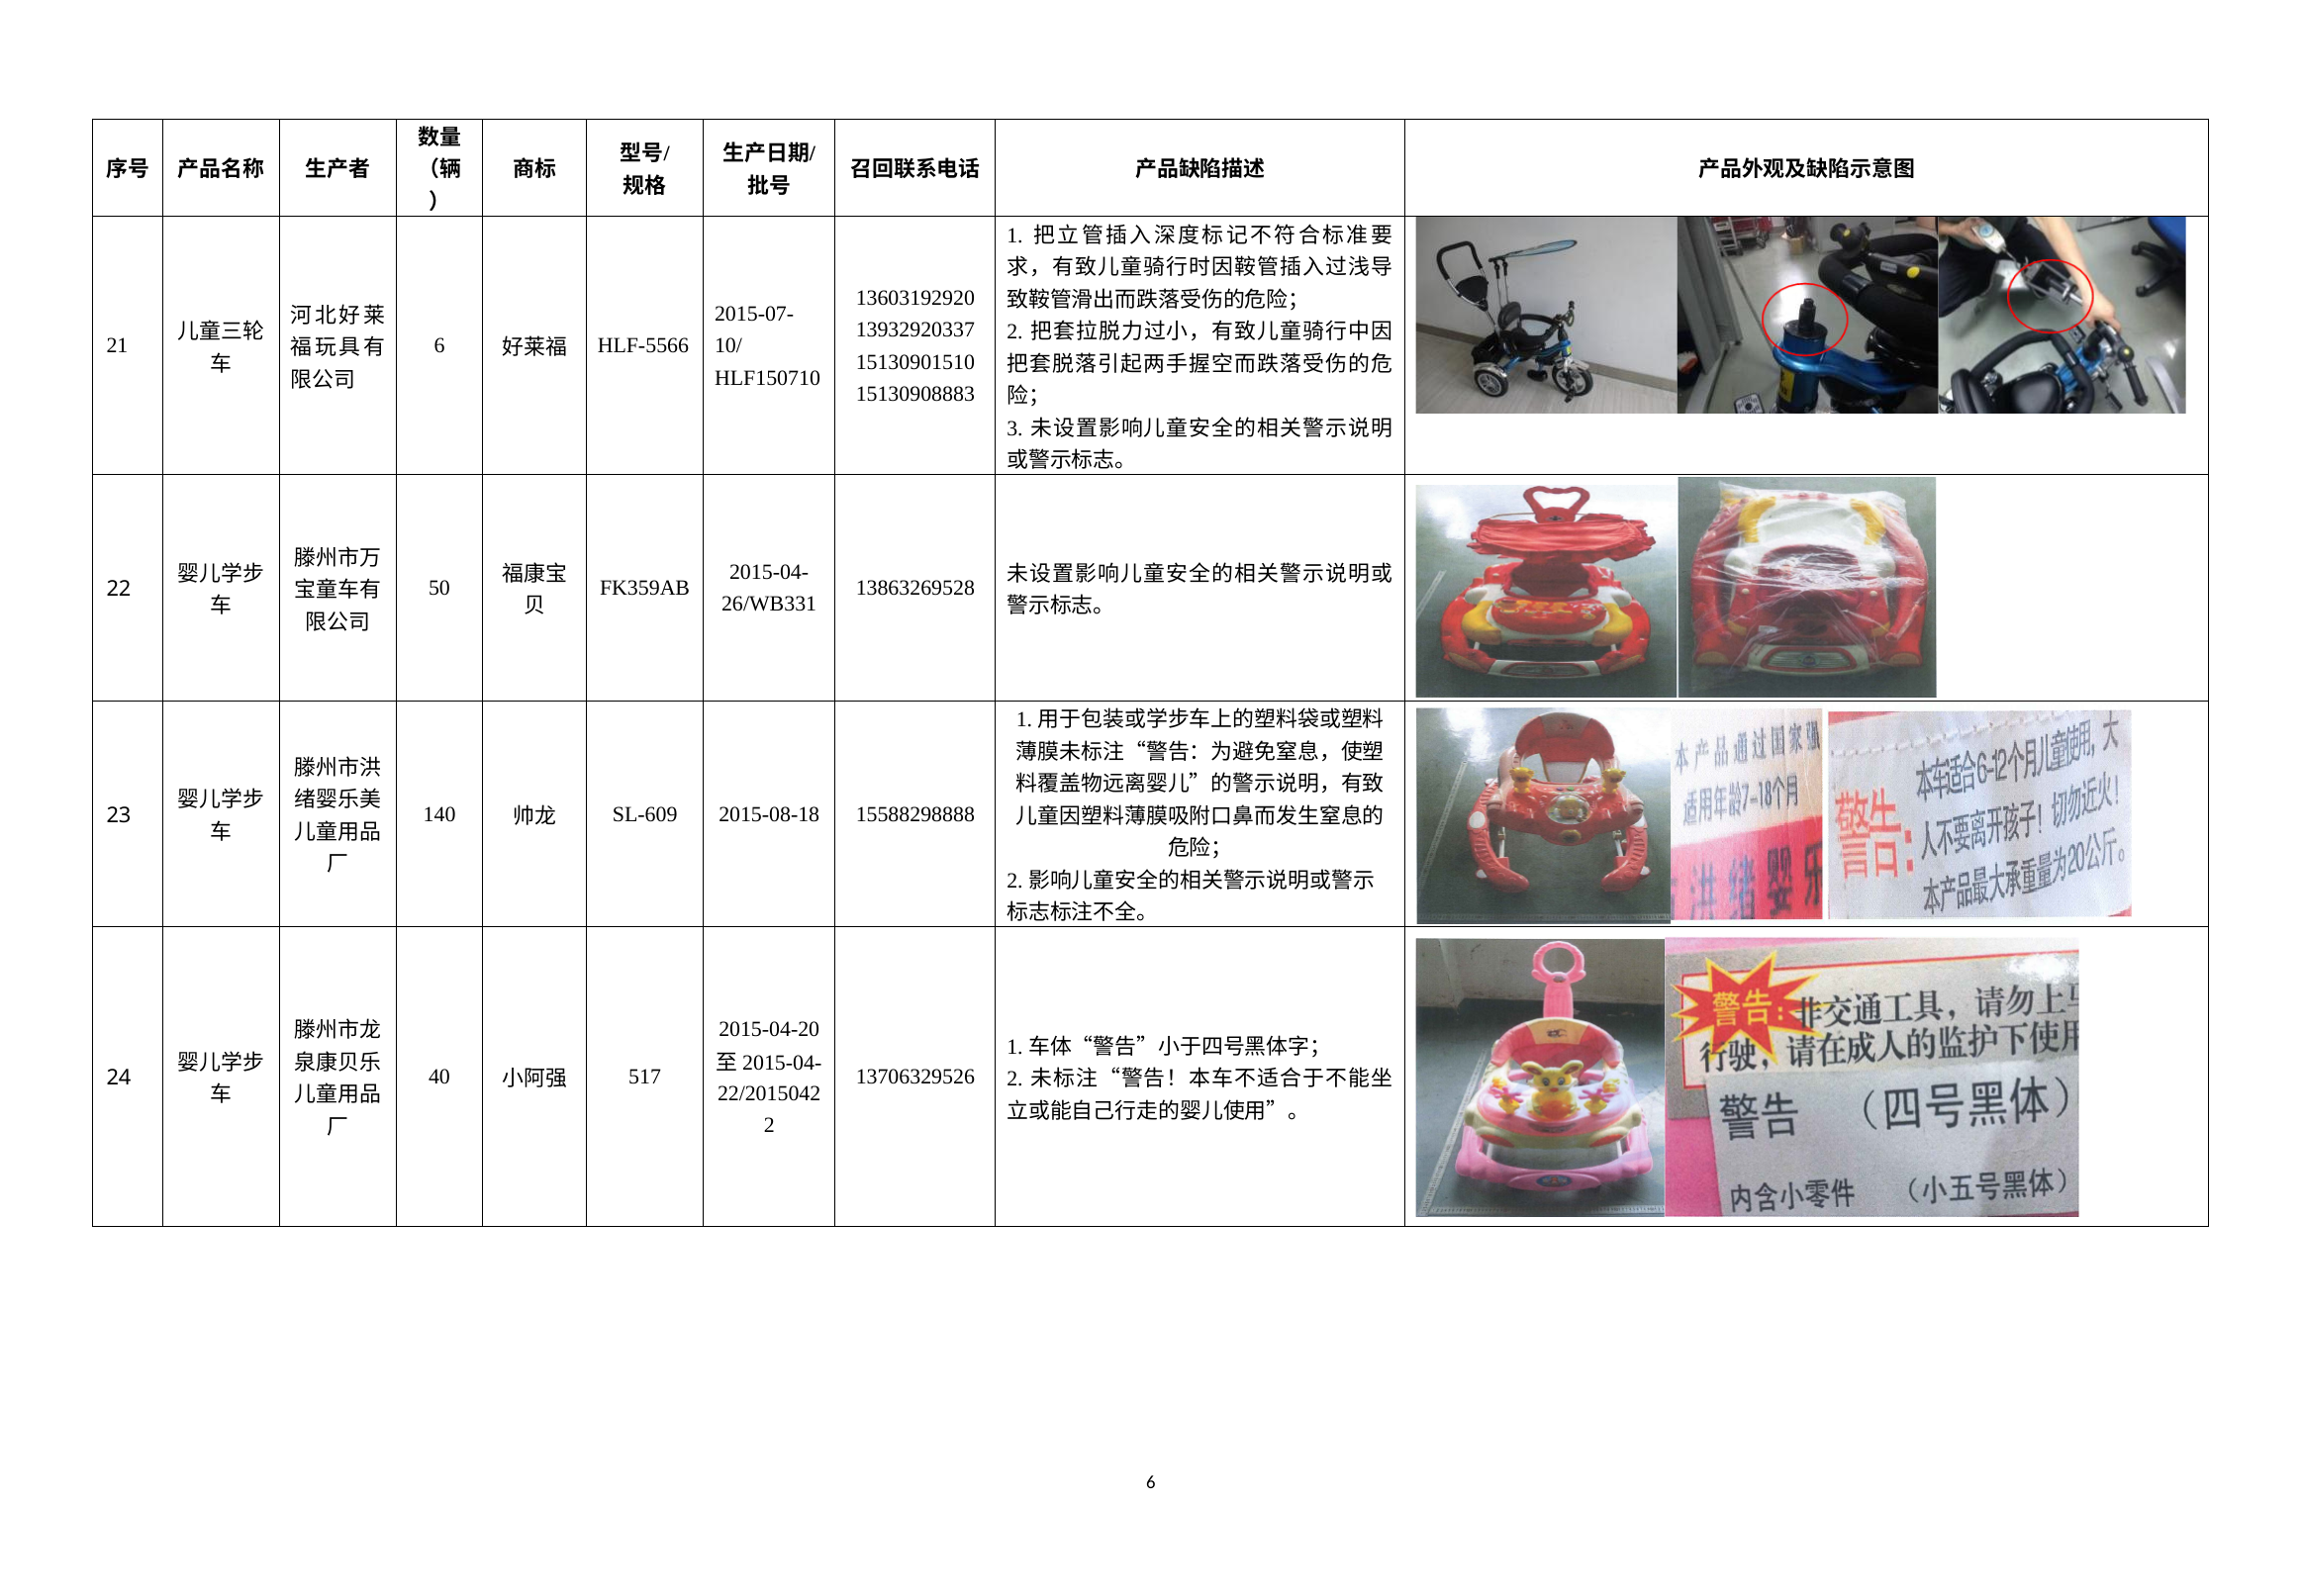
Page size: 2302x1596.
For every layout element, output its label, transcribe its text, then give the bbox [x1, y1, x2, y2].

table_header 商标 [483, 120, 586, 216]
table_cell SL-609 [587, 702, 703, 926]
table_cell 1. 用于包装或学步车上的塑料袋或塑料薄膜未标注“警告：为避免窒息，使塑料覆盖物远离婴儿”的警示说明，有致儿童因塑料薄膜吸附口鼻而发生窒息的危险； 2. 影响儿童安全的相关警示说明或警示标志标注不全。 [996, 702, 1404, 926]
table_cell 13863269528 [835, 475, 995, 701]
table_cell 13706329526 [835, 927, 995, 1226]
table_cell 6 [397, 217, 482, 474]
table_cell 1. 把立管插入深度标记不符合标准要求，有致儿童骑行时因鞍管插入过浅导致鞍管滑出而跌落受伤的危险； 2. 把套拉脱力过小，有致儿童骑行中因把套脱落引起两手握空而跌落受伤的危险； 3. 未设置影响儿童安全的相关警示说明或警示标志。 [996, 217, 1404, 474]
table_cell [93, 702, 162, 926]
table_cell 50 [397, 475, 482, 701]
table_cell [93, 927, 162, 1226]
table_cell 13603192920 13932920337 15130901510 15130908883 [835, 217, 995, 474]
table_cell [93, 475, 162, 701]
table_header 型号/ 规格 [587, 120, 703, 216]
table_cell [1405, 927, 2208, 1226]
table_cell 帅龙 [483, 702, 586, 926]
table_cell [1405, 475, 2208, 701]
table_cell HLF-5566 [587, 217, 703, 474]
table_cell 婴儿学步车 [163, 927, 279, 1226]
table_header 产品缺陷描述 [996, 120, 1404, 216]
table_header 产品名称 [163, 120, 279, 216]
table_cell 小阿强 [483, 927, 586, 1226]
table_cell 滕州市万宝童车有限公司 [280, 475, 396, 701]
table_header 序号 [93, 120, 162, 216]
table_cell 婴儿学步车 [163, 475, 279, 701]
table_cell 福康宝贝 [483, 475, 586, 701]
table_header 召回联系电话 [835, 120, 995, 216]
table_cell 140 [397, 702, 482, 926]
table_cell 婴儿学步车 [163, 702, 279, 926]
table_cell 2015-07-10/HLF150710 [704, 217, 834, 474]
table_cell 河北好莱福玩具有限公司 [280, 217, 396, 474]
table_cell 2015-04-20至2015-04-22/20150422 [704, 927, 834, 1226]
table_header 数量（辆） [397, 120, 482, 216]
picture [1415, 217, 2186, 414]
table_cell 滕州市洪绪婴乐美儿童用品厂 [280, 702, 396, 926]
table_cell 儿童三轮车 [163, 217, 279, 474]
table_cell 2015-04-26/WB331 [704, 475, 834, 701]
table_cell 517 [587, 927, 703, 1226]
picture [1415, 936, 2080, 1217]
picture [1415, 703, 2132, 924]
table_header 产品外观及缺陷示意图 [1405, 120, 2208, 216]
table_cell 滕州市龙泉康贝乐儿童用品厂 [280, 927, 396, 1226]
table_cell 好莱福 [483, 217, 586, 474]
table_cell FK359AB [587, 475, 703, 701]
table_cell 1. 车体“警告”小于四号黑体字； 2. 未标注“警告！本车不适合于不能坐立或能自己行走的婴儿使用”。 [996, 927, 1404, 1226]
table_cell 40 [397, 927, 482, 1226]
table_cell 15588298888 [835, 702, 995, 926]
table_cell 未设置影响儿童安全的相关警示说明或警示标志。 [996, 475, 1404, 701]
table_cell [1405, 217, 2208, 474]
table_cell 2015-08-18 [704, 702, 834, 926]
table_cell [93, 217, 162, 474]
table_header 生产日期/批号 [704, 120, 834, 216]
table_cell [1405, 702, 2208, 926]
picture [1415, 477, 1938, 698]
table_header 生产者 [280, 120, 396, 216]
